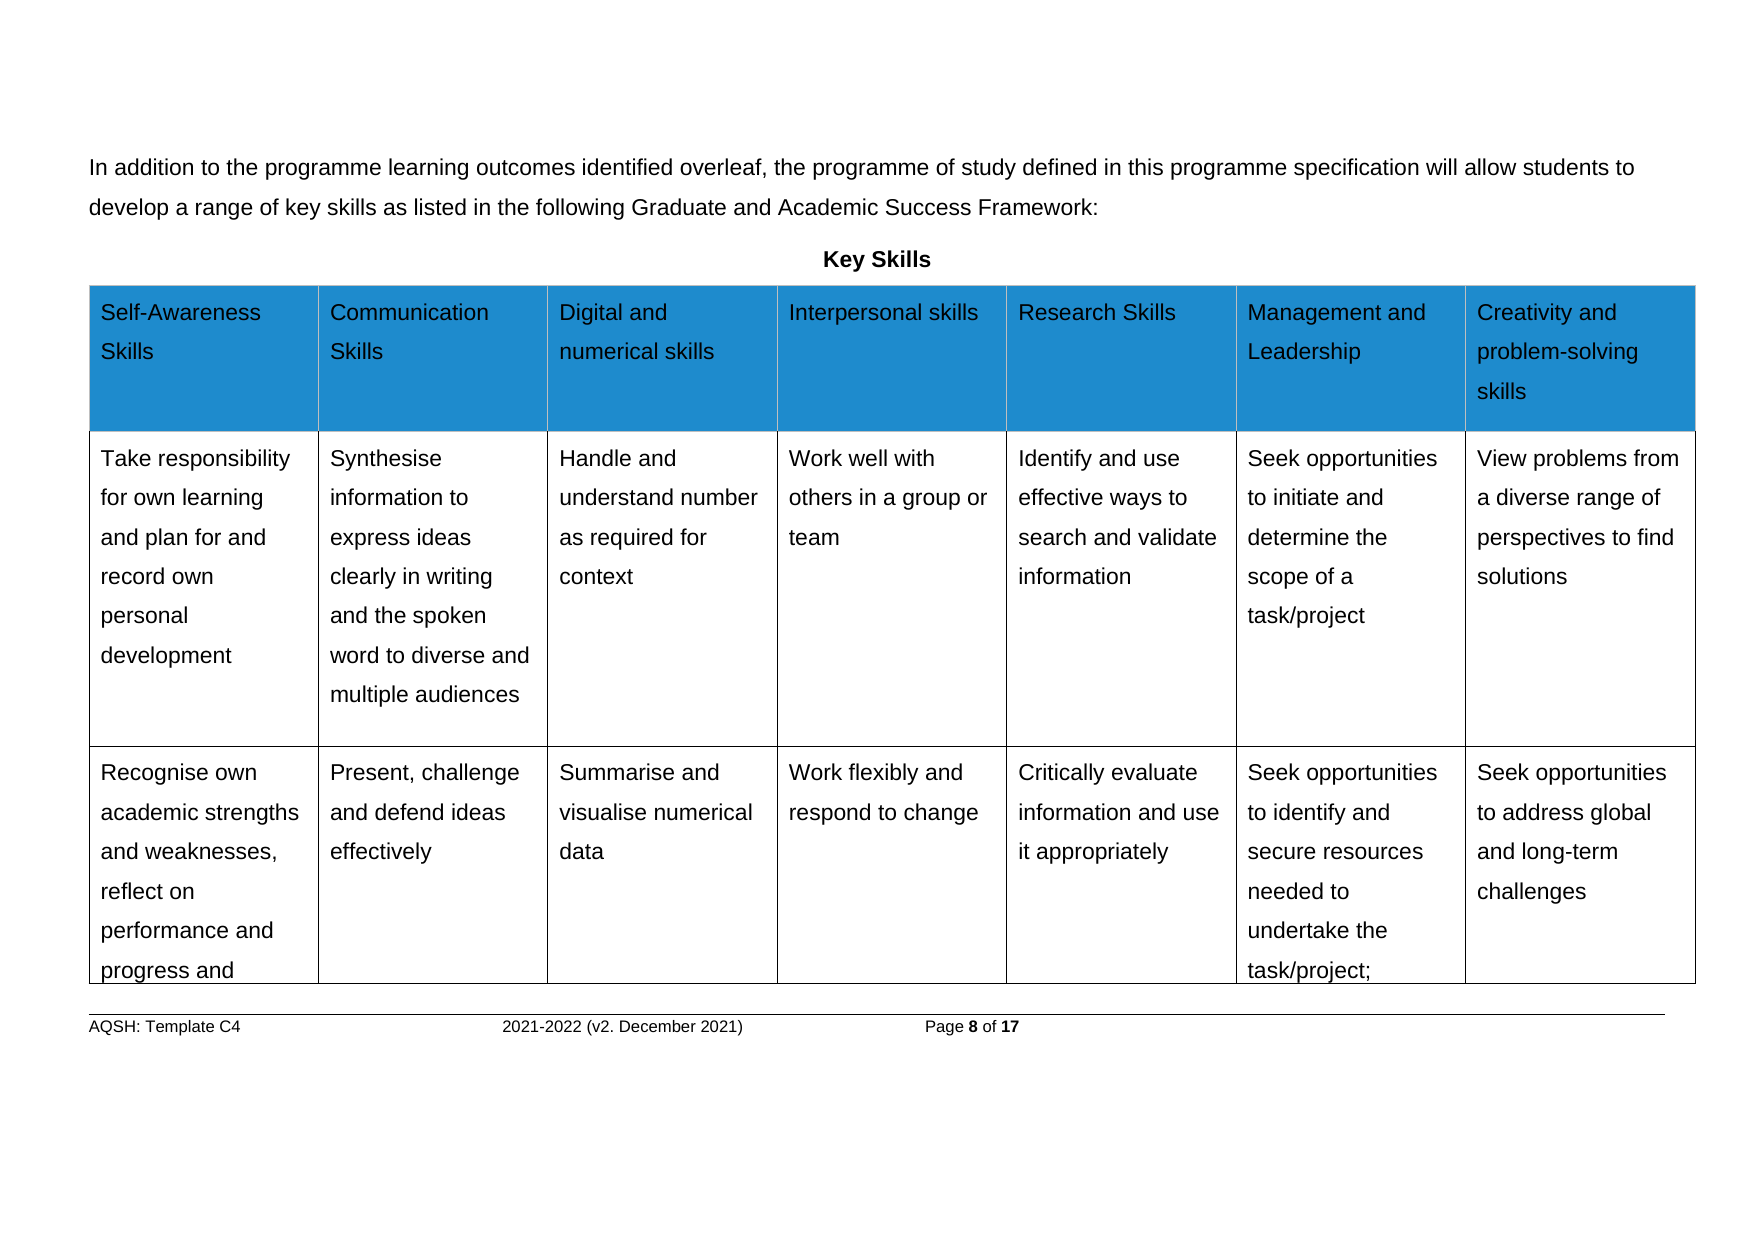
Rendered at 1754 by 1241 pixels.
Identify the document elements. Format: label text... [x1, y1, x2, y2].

subtitle Key Skills [89, 246, 1665, 272]
table_header Digital and numerical skills [548, 286, 777, 431]
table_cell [90, 747, 318, 983]
table_cell Handle and understand number as required for context [548, 432, 777, 746]
table_header Research Skills [1007, 286, 1236, 431]
table_header Self-Awareness Skills [90, 286, 318, 431]
table_header Creativity and problem-solving skills [1466, 286, 1695, 431]
table_cell Seek opportunities to initiate and determine the scope of a task/project [1237, 432, 1465, 746]
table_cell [1237, 747, 1465, 983]
table_header Management and Leadership [1237, 286, 1465, 431]
table_cell Identify and use effective ways to search and validate information [1007, 432, 1236, 746]
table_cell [1466, 747, 1695, 983]
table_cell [778, 747, 1006, 983]
table_header Interpersonal skills [778, 286, 1006, 431]
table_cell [319, 747, 547, 983]
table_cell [1007, 747, 1236, 983]
table_cell Take responsibility for own learning and plan for and record own personal development [90, 432, 318, 746]
table_cell Work well with others in a group or team [778, 432, 1006, 746]
text In addition to the programme learning outcomes identified overleaf, the programme of study defined in this programme specification will allow students to develop a range of key skills as listed in the following Graduate and Academic Success Framework: [89, 154, 1665, 220]
table_cell View problems from a diverse range of perspectives to find solutions [1466, 432, 1695, 746]
table_cell Synthesise information to express ideas clearly in writing and the spoken word to diverse and multiple audiences [319, 432, 547, 746]
table_header Communication Skills [319, 286, 547, 431]
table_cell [548, 747, 777, 983]
